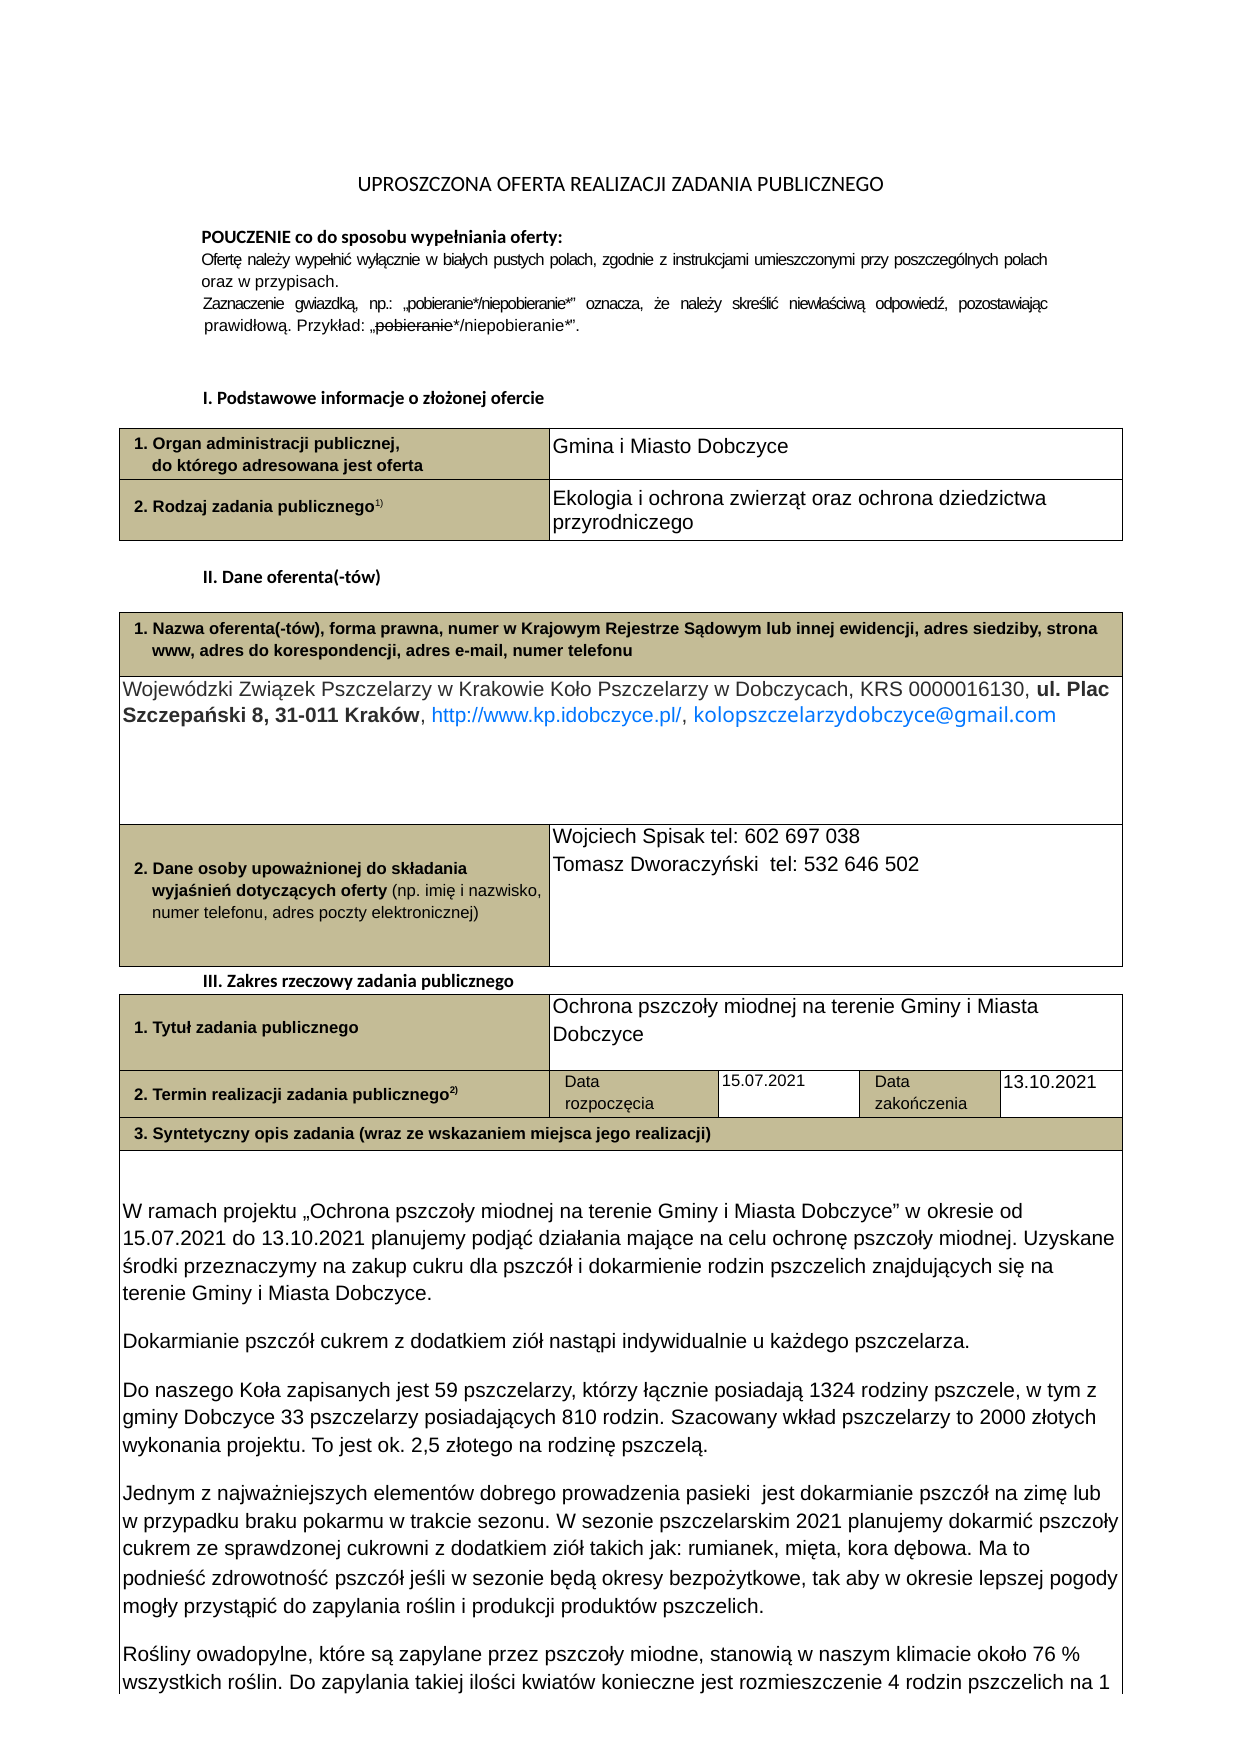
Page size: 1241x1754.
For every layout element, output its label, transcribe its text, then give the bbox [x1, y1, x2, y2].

table_cell Wojciech Spisak tel: 602 697 038 Tomasz Dworaczyński tel: 532 646 502 [550, 825, 1122, 966]
table_cell 1. Organ administracji publicznej, do którego adresowana jest oferta [120, 429, 549, 479]
table_cell Ekologia i ochrona zwierząt oraz ochrona dziedzictwa przyrodniczego [550, 480, 1122, 540]
table_cell 3. Syntetyczny opis zadania (wraz ze wskazaniem miejsca jego realizacji) [120, 1118, 1122, 1150]
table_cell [120, 1151, 1122, 1693]
table_cell Wojewódzki Związek Pszczelarzy w Krakowie Koło Pszczelarzy w Dobczycach, KRS 0000016130, ul. Plac Szczepański 8, 31-011 Kraków, http://www.kp.idobczyce.pl/, kolopszczelarzydobczyce@gmail.com [120, 677, 1122, 824]
table_cell Ochrona pszczoły miodnej na terenie Gminy i Miasta Dobczyce [550, 995, 1122, 1070]
table_cell 13.10.2021 [1001, 1071, 1122, 1117]
table_cell III. Zakres rzeczowy zadania publicznego [119, 967, 1122, 994]
table_cell Gmina i Miasto Dobczyce [550, 429, 1122, 479]
table_cell 1. Tytuł zadania publicznego [120, 995, 549, 1070]
table_cell 2. Dane osoby upoważnionej do składania wyjaśnień dotyczących oferty (np. imię i nazwisko, numer telefonu, adres poczty elektronicznej) [120, 825, 549, 966]
table_header UPROSZCZONA OFERTA REALIZACJI ZADANIA PUBLICZNEGO [119, 149, 1122, 220]
table_cell Data rozpoczęcia [550, 1071, 718, 1117]
table_cell POUCZENIE co do sposobu wypełniania oferty: Ofertę należy wypełnić wyłącznie w białych pustych polach, zgodnie z instrukcjami umieszczonymi przy poszczególnych polach oraz w przypisach. Zaznaczenie gwiazdką, np.: „pobieranie*/niepobieranie*” oznacza, że należy skreślić niewłaściwą odpowiedź, pozostawiając prawidłową. Przykład: „pobieranie*/niepobieranie*”. I. Podstawowe informacje o złożonej ofercie [119, 220, 1122, 427]
table_cell 15.07.2021 [719, 1071, 859, 1117]
table_cell 2. Rodzaj zadania publicznego1) [120, 480, 549, 540]
table_cell 1. Nazwa oferenta(-tów), forma prawna, numer w Krajowym Rejestrze Sądowym lub innej ewidencji, adres siedziby, strona www, adres do korespondencji, adres e-mail, numer telefonu [120, 613, 1122, 676]
table_cell II. Dane oferenta(-tów) [119, 541, 1122, 612]
table_cell Data zakończenia [860, 1071, 1000, 1117]
table_cell 2. Termin realizacji zadania publicznego2) [120, 1071, 549, 1117]
